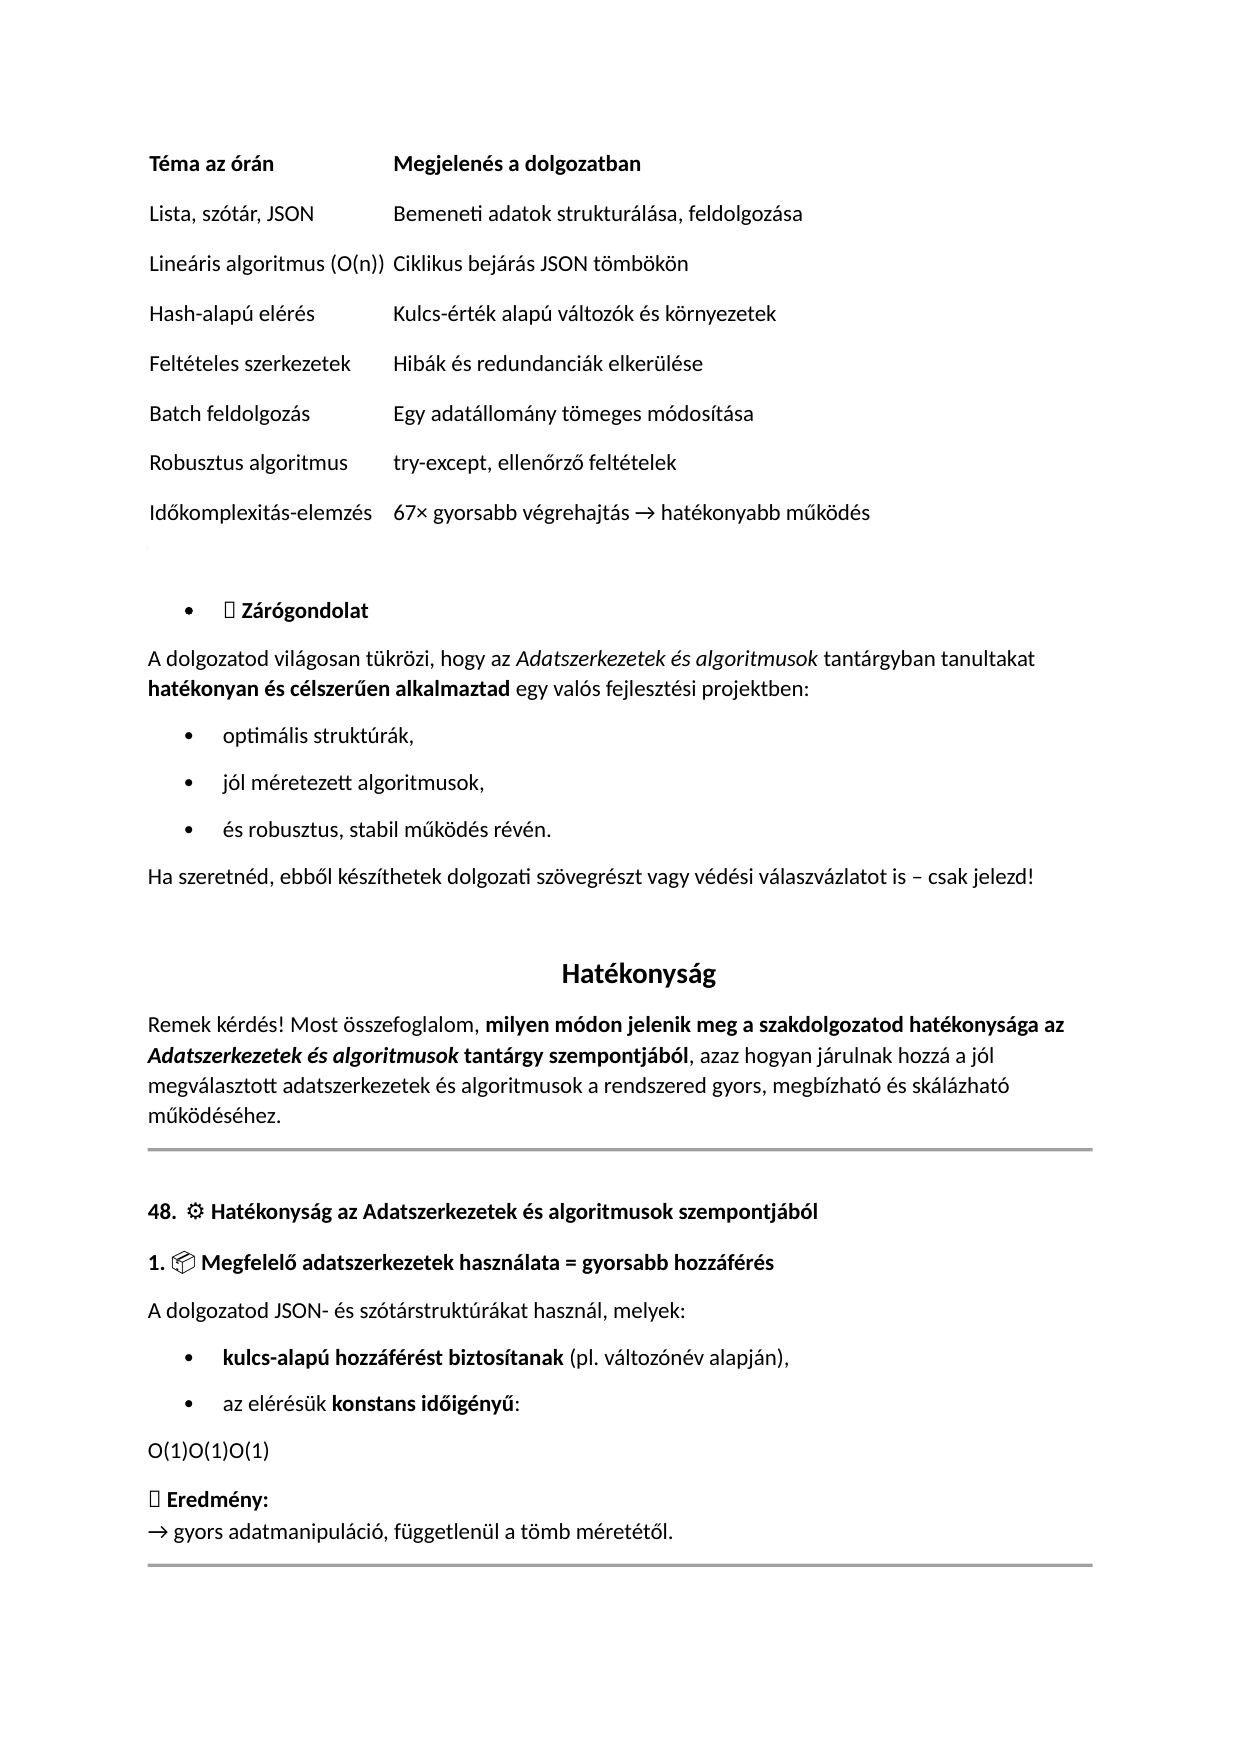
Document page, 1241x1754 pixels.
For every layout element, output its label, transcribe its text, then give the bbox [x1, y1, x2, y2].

table_cell Bemeneti adatok strukturálása, feldolgozása [391, 198, 877, 247]
table_cell Egy adatállomány tömeges módosítása [391, 397, 877, 447]
table_cell Robusztus algoritmus [148, 447, 391, 497]
list és robusztus, stabil működés révén. [185, 815, 1093, 843]
table_cell Lista, szótár, JSON [148, 198, 391, 247]
table_header Megjelenés a dolgozatban [391, 148, 877, 197]
list optimális struktúrák, [185, 721, 1093, 749]
table_cell Időkomplexitás-elemzés [148, 497, 391, 547]
table_cell Feltételes szerkezetek [148, 347, 391, 397]
subtitle Hatékonyság [185, 956, 1093, 991]
text Ha szeretnéd, ebből készíthetek dolgozati szövegrészt vagy védési válaszvázlatot is – csak jelezd! [148, 862, 1093, 890]
table_cell Batch feldolgozás [148, 397, 391, 447]
table_header Téma az órán [148, 148, 391, 197]
table_cell try-except, ellenőrző feltételek [391, 447, 877, 497]
list kulcs-alapú hozzáférést biztosítanak (pl. változónév alapján), [185, 1343, 1093, 1371]
list jól méretezett algoritmusok, [185, 768, 1093, 796]
table_cell Kulcs-érték alapú változók és környezetek [391, 297, 877, 347]
table_cell 67× gyorsabb végrehajtás → hatékonyabb működés [391, 497, 877, 547]
list az elérésük konstans időigényű: [185, 1389, 1093, 1418]
text A dolgozatod világosan tükrözi, hogy az Adatszerkezetek és algoritmusok tantárgyban tanultakat hatékonyan és célszerűen alkalmaztad egy valós fejlesztési projektben: [148, 644, 1093, 702]
table_cell Lineáris algoritmus (O(n)) [148, 248, 391, 297]
text 📌 Eredmény: → gyors adatmanipuláció, függetlenül a tömb méretétől. [148, 1483, 1093, 1545]
list ⚙️ Hatékonyság az Adatszerkezetek és algoritmusok szempontjából [148, 1195, 1093, 1226]
list ✅ Zárógondolat [185, 594, 1093, 625]
text 1. 📦 Megfelelő adatszerkezetek használata = gyorsabb hozzáférés [148, 1245, 1093, 1277]
table_cell Hibák és redundanciák elkerülése [391, 347, 877, 397]
text Remek kérdés! Most összefoglalom, milyen módon jelenik meg a szakdolgozatod hatékonysága az Adatszerkezetek és algoritmusok tantárgy szempontjából, azaz hogyan járulnak hozzá a jól megválasztott adatszerkezetek és algoritmusok a rendszered gyors, megbízható és skálázható működéséhez. [148, 1011, 1093, 1129]
text A dolgozatod JSON- és szótárstruktúrákat használ, melyek: [148, 1296, 1093, 1324]
table_cell Hash-alapú elérés [148, 297, 391, 347]
text O(1)O(1)O(1) [148, 1436, 1093, 1464]
table_cell Ciklikus bejárás JSON tömbökön [391, 248, 877, 297]
